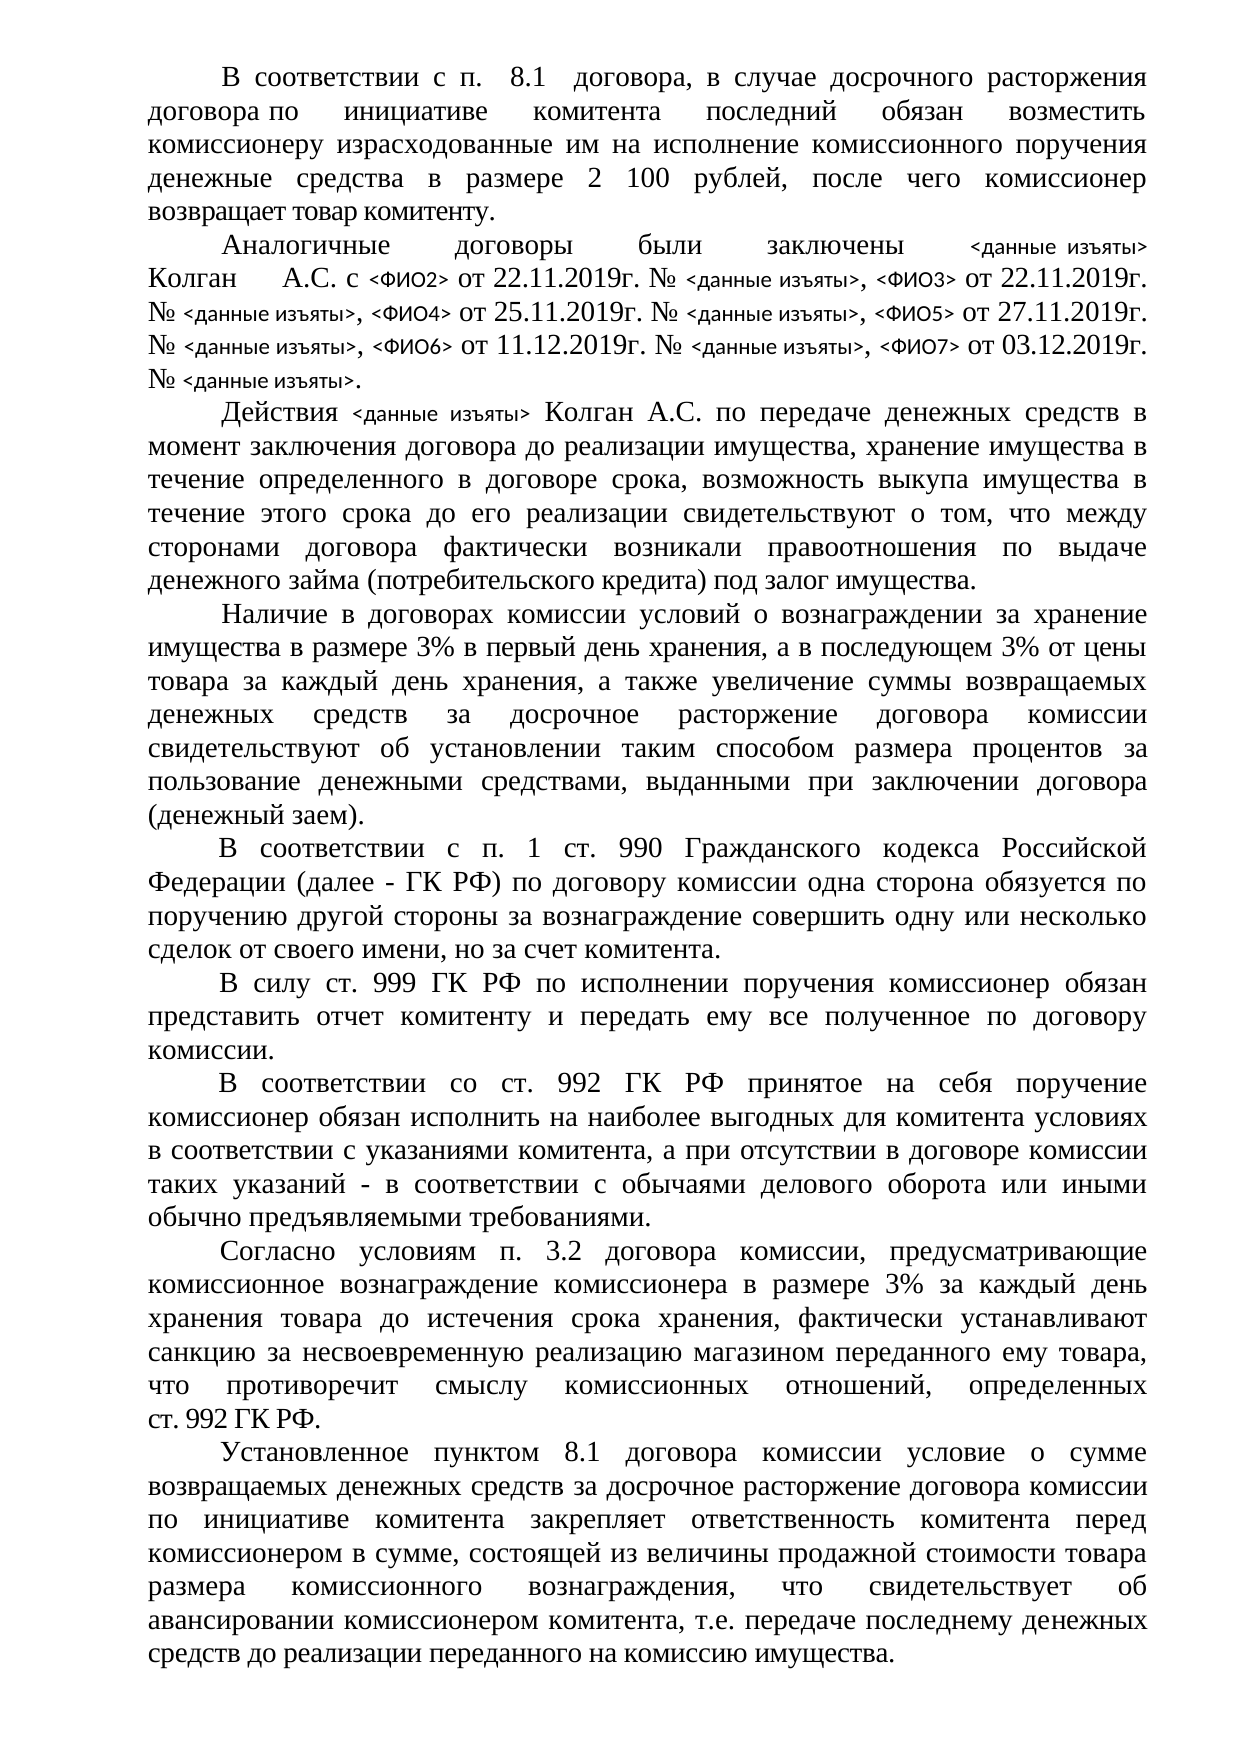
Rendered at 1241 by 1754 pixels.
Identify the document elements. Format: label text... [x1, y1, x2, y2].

text Установленное пунктом 8.1 договора комиссии условие о сумме возвращаемых денежных средств за досрочное расторжение договора комиссии по инициативе комитента закрепляет ответственность комитента перед комиссионером в сумме, состоящей из величины продажной стоимости товара размера комиссионного вознаграждения, что свидетельствует об авансировании комиссионером комитента, т.е. передаче последнему денежных средств до реализации переданного на комиссию имущества. [148, 1434, 1148, 1669]
text Аналогичные договоры были заключены <данные изъяты> Колган А.С. с <ФИО2> от 22.11.2019г. № <данные изъяты>, <ФИО3> от 22.11.2019г. № <данные изъяты>, <ФИО4> от 25.11.2019г. № <данные изъяты>, <ФИО5> от 27.11.2019г. № <данные изъяты>, <ФИО6> от 11.12.2019г. № <данные изъяты>, <ФИО7> от 03.12.2019г. № <данные изъяты>. [148, 227, 1148, 394]
text В соответствии с п. 8.1 договора, в случае досрочного расторжения договора по инициативе комитента последний обязан возместить комиссионеру израсходованные им на исполнение комиссионного поручения денежные средства в размере 2 100 рублей, после чего комиссионер возвращает товар комитенту. [148, 59, 1148, 227]
text В соответствии со ст. 992 ГК РФ принятое на себя поручение комиссионер обязан исполнить на наиболее выгодных для комитента условиях в соответствии с указаниями комитента, а при отсутствии в договоре комиссии таких указаний - в соответствии с обычаями делового оборота или иными обычно предъявляемыми требованиями. [148, 1065, 1148, 1233]
text Согласно условиям п. 3.2 договора комиссии, предусматривающие комиссионное вознаграждение комиссионера в размере 3% за каждый день хранения товара до истечения срока хранения, фактически устанавливают санкцию за несвоевременную реализацию магазином переданного ему товара, что противоречит смыслу комиссионных отношений, определенных ст. 992 ГК РФ. [148, 1233, 1148, 1434]
text Действия <данные изъяты> Колган А.С. по передаче денежных средств в момент заключения договора до реализации имущества, хранение имущества в течение определенного в договоре срока, возможность выкупа имущества в течение этого срока до его реализации свидетельствуют о том, что между сторонами договора фактически возникали правоотношения по выдаче денежного займа (потребительского кредита) под залог имущества. [148, 394, 1148, 596]
text В соответствии с п. 1 ст. 990 Гражданского кодекса Российской Федерации (далее - ГК РФ) по договору комиссии одна сторона обязуется по поручению другой стороны за вознаграждение совершить одну или несколько сделок от своего имени, но за счет комитента. [148, 831, 1148, 965]
text Наличие в договорах комиссии условий о вознаграждении за хранение имущества в размере 3% в первый день хранения, а в последующем 3% от цены товара за каждый день хранения, а также увеличение суммы возвращаемых денежных средств за досрочное расторжение договора комиссии свидетельствуют об установлении таким способом размера процентов за пользование денежными средствами, выданными при заключении договора (денежный заем). [148, 596, 1148, 831]
text В силу ст. 999 ГК РФ по исполнении поручения комиссионер обязан представить отчет комитенту и передать ему все полученное по договору комиссии. [148, 965, 1148, 1065]
